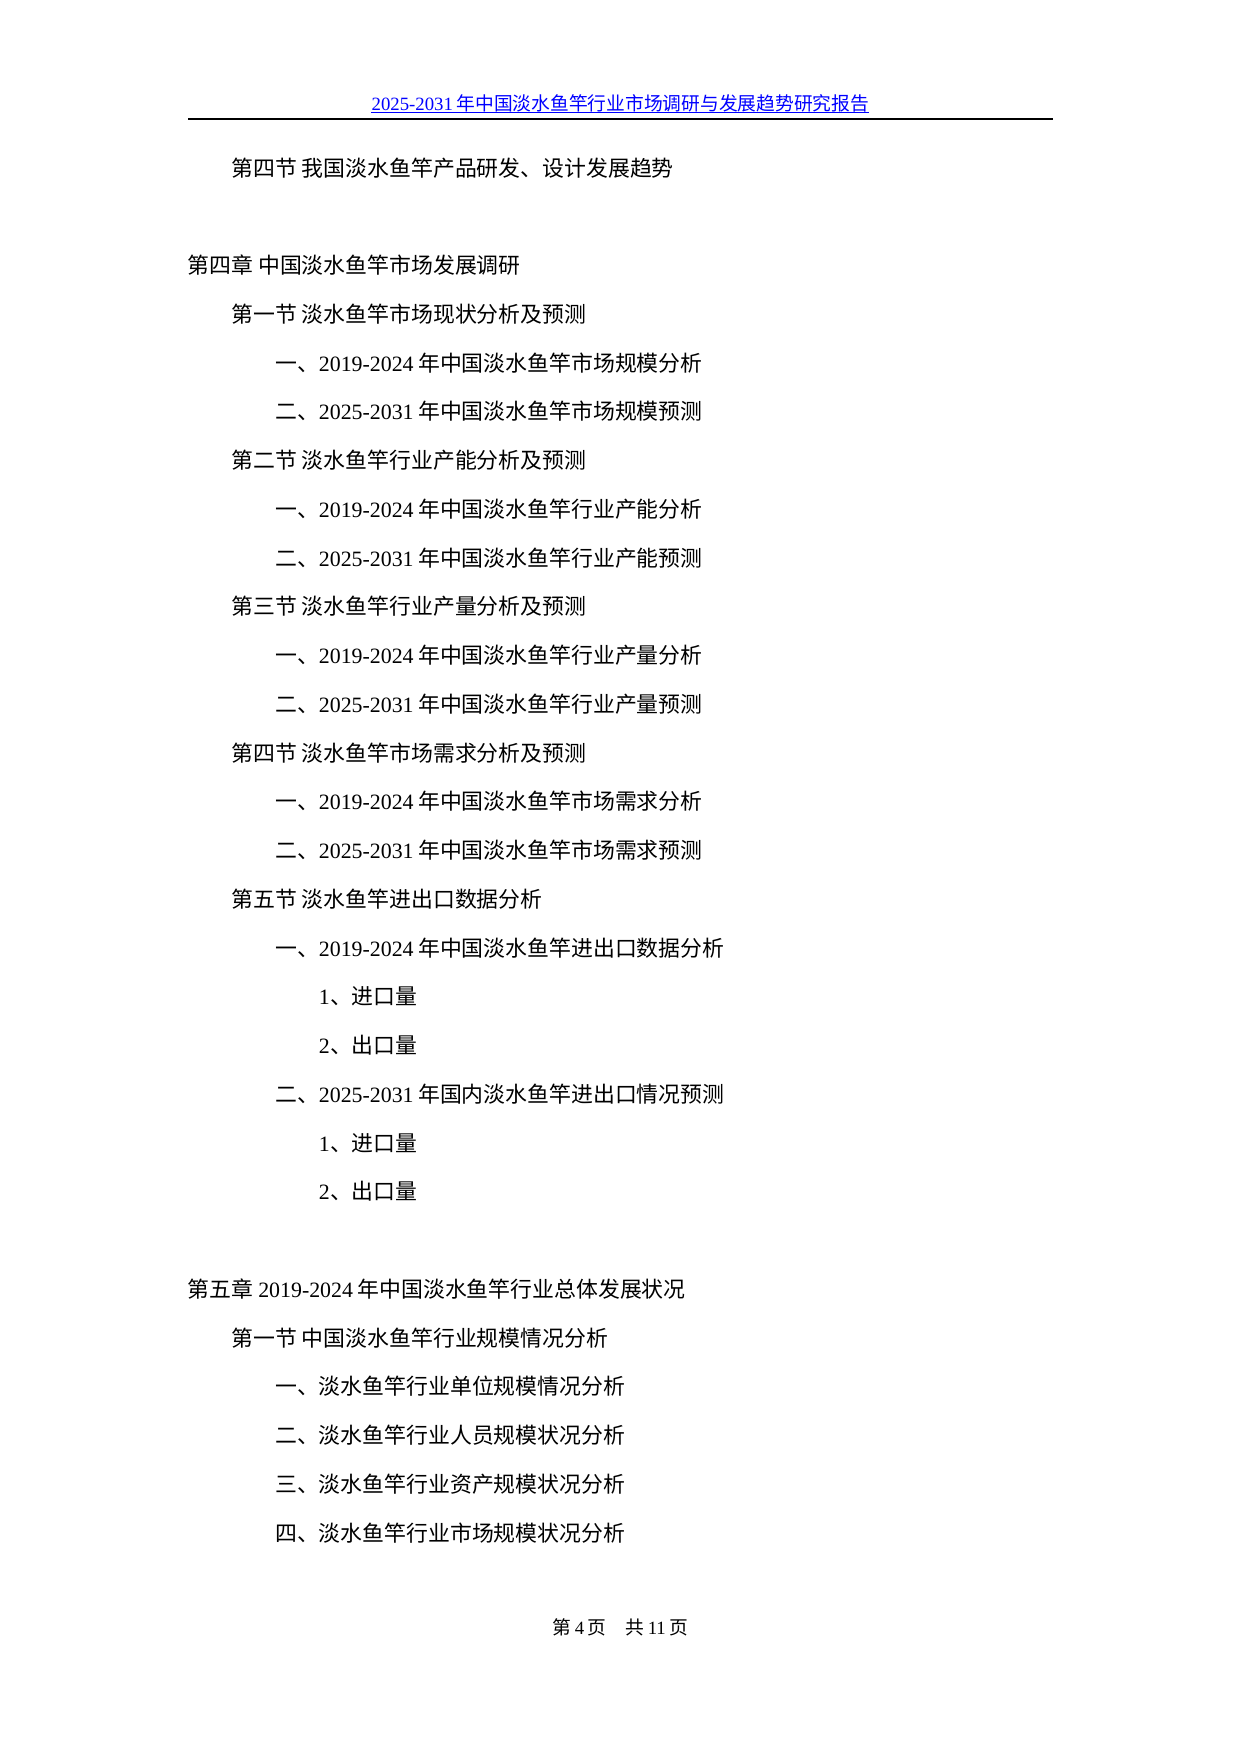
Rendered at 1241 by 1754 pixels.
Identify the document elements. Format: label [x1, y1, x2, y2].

text [187, 150, 1053, 1548]
